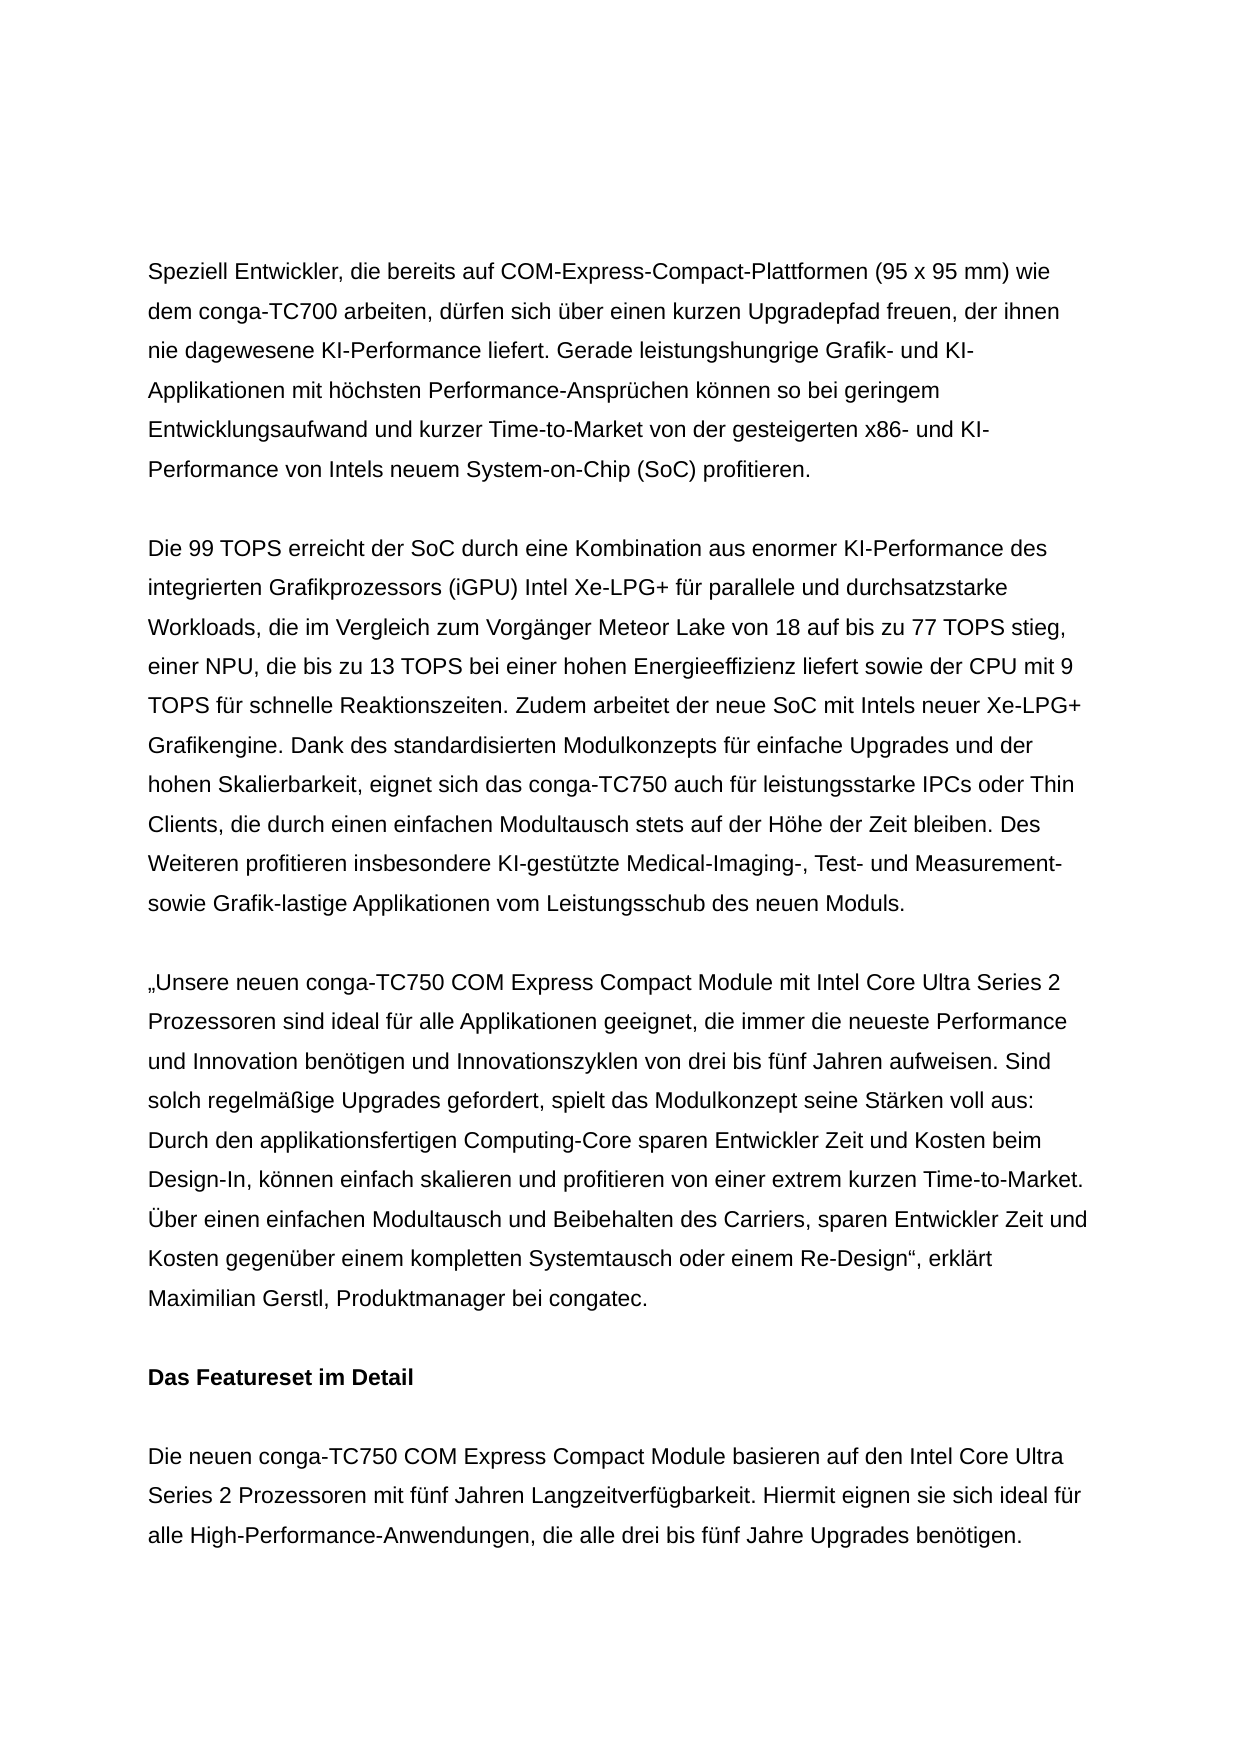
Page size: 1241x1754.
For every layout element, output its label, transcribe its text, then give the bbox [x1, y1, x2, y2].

text Das Featureset im Detail [148, 1364, 1093, 1390]
text Speziell Entwickler, die bereits auf COM-Express-Compact-Plattformen (95 x 95 mm) wie dem conga-TC700 arbeiten, dürfen sich über einen kurzen Upgradepfad freuen, der ihnen nie dagewesene KI-Performance liefert. Gerade leistungshungrige Grafik- und KI-Applikationen mit höchsten Performance-Ansprüchen können so bei geringem Entwicklungsaufwand und kurzer Time-to-Market von der gesteigerten x86- und KI-Performance von Intels neuem System-on-Chip (SoC) profitieren. [148, 258, 1093, 482]
text „Unsere neuen conga-TC750 COM Express Compact Module mit Intel Core Ultra Series 2 Prozessoren sind ideal für alle Applikationen geeignet, die immer die neueste Performance und Innovation benötigen und Innovationszyklen von drei bis fünf Jahren aufweisen. Sind solch regelmäßige Upgrades gefordert, spielt das Modulkonzept seine Stärken voll aus: Durch den applikationsfertigen Computing-Core sparen Entwickler Zeit und Kosten beim Design-In, können einfach skalieren und profitieren von einer extrem kurzen Time-to-Market. Über einen einfachen Modultausch und Beibehalten des Carriers, sparen Entwickler Zeit und Kosten gegenüber einem kompletten Systemtausch oder einem Re-Design“, erklärt Maximilian Gerstl, Produktmanager bei congatec. [148, 969, 1093, 1311]
text Die 99 TOPS erreicht der SoC durch eine Kombination aus enormer KI-Performance des integrierten Grafikprozessors (iGPU) Intel Xe-LPG+ für parallele und durchsatzstarke Workloads, die im Vergleich zum Vorgänger Meteor Lake von 18 auf bis zu 77 TOPS stieg, einer NPU, die bis zu 13 TOPS bei einer hohen Energieeffizienz liefert sowie der CPU mit 9 TOPS für schnelle Reaktionszeiten. Zudem arbeitet der neue SoC mit Intels neuer Xe-LPG+ Grafikengine. Dank des standardisierten Modulkonzepts für einfache Upgrades und der hohen Skalierbarkeit, eignet sich das conga-TC750 auch für leistungsstarke IPCs oder Thin Clients, die durch einen einfachen Modultausch stets auf der Höhe der Zeit bleiben. Des Weiteren profitieren insbesondere KI-gestützte Medical-Imaging-, Test- und Measurement- sowie Grafik-lastige Applikationen vom Leistungsschub des neuen Moduls. [148, 534, 1093, 916]
text Die neuen conga-TC750 COM Express Compact Module basieren auf den Intel Core Ultra Series 2 Prozessoren mit fünf Jahren Langzeitverfügbarkeit. Hiermit eignen sie sich ideal für alle High-Performance-Anwendungen, die alle drei bis fünf Jahre Upgrades benötigen. [148, 1443, 1093, 1548]
